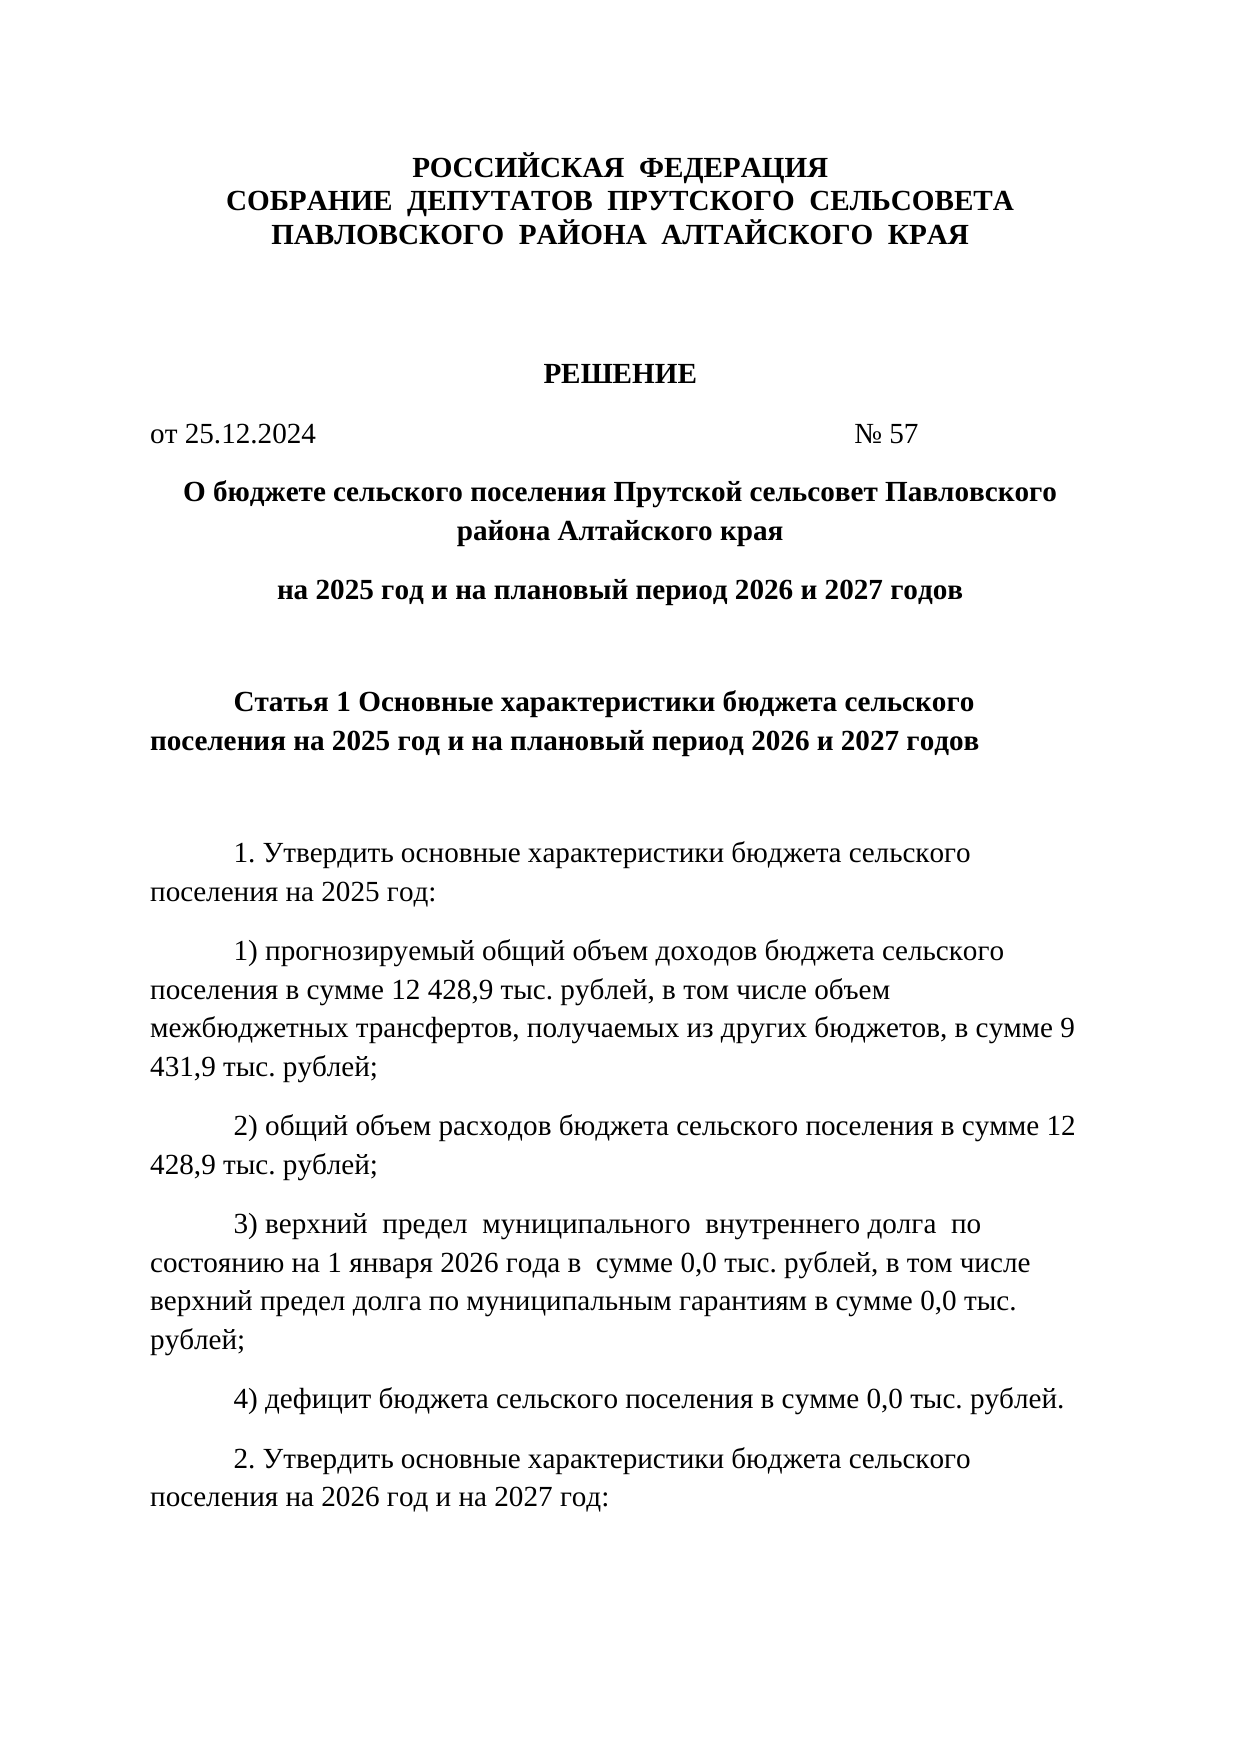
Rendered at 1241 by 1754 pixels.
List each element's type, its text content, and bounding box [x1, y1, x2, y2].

text СОБРАНИЕ ДЕПУТАТОВ ПРУТСКОГО СЕЛЬСОВЕТА [150, 183, 1090, 217]
text 2) общий объем расходов бюджета сельского поселения в сумме 12 428,9 тыс. рублей; [150, 1108, 1090, 1181]
text РОССИЙСКАЯ ФЕДЕРАЦИЯ [150, 150, 1090, 183]
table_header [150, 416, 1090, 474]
text 1) прогнозируемый общий объем доходов бюджета сельского поселения в сумме 12 428,9 тыс. рублей, в том числе объем межбюджетных трансфертов, получаемых из других бюджетов, в сумме 9 431,9 тыс. рублей; [150, 933, 1090, 1083]
text РЕШЕНИЕ [150, 357, 1090, 390]
text 4) дефицит бюджета сельского поселения в сумме 0,0 тыс. рублей. [150, 1381, 1090, 1415]
text 3) верхний предел муниципального внутреннего долга по состоянию на 1 января 2026 года в сумме 0,0 тыс. рублей, в том числе верхний предел долга по муниципальным гарантиям в сумме 0,0 тыс. рублей; [150, 1206, 1090, 1356]
text 2. Утвердить основные характеристики бюджета сельского поселения на 2026 год и на 2027 год: [150, 1441, 1090, 1513]
text 1. Утвердить основные характеристики бюджета сельского поселения на 2025 год: [150, 836, 1090, 908]
text ПАВЛОВСКОГО РАЙОНА АЛТАЙСКОГО КРАЯ [150, 217, 1090, 251]
text на 2025 год и на плановый период 2026 и 2027 годов [150, 572, 1090, 606]
text О бюджете сельского поселения Прутской сельсовет Павловского района Алтайского края [150, 474, 1090, 546]
text Статья 1 Основные характеристики бюджета сельского поселения на 2025 год и на плановый период 2026 и 2027 годов [150, 684, 1090, 757]
